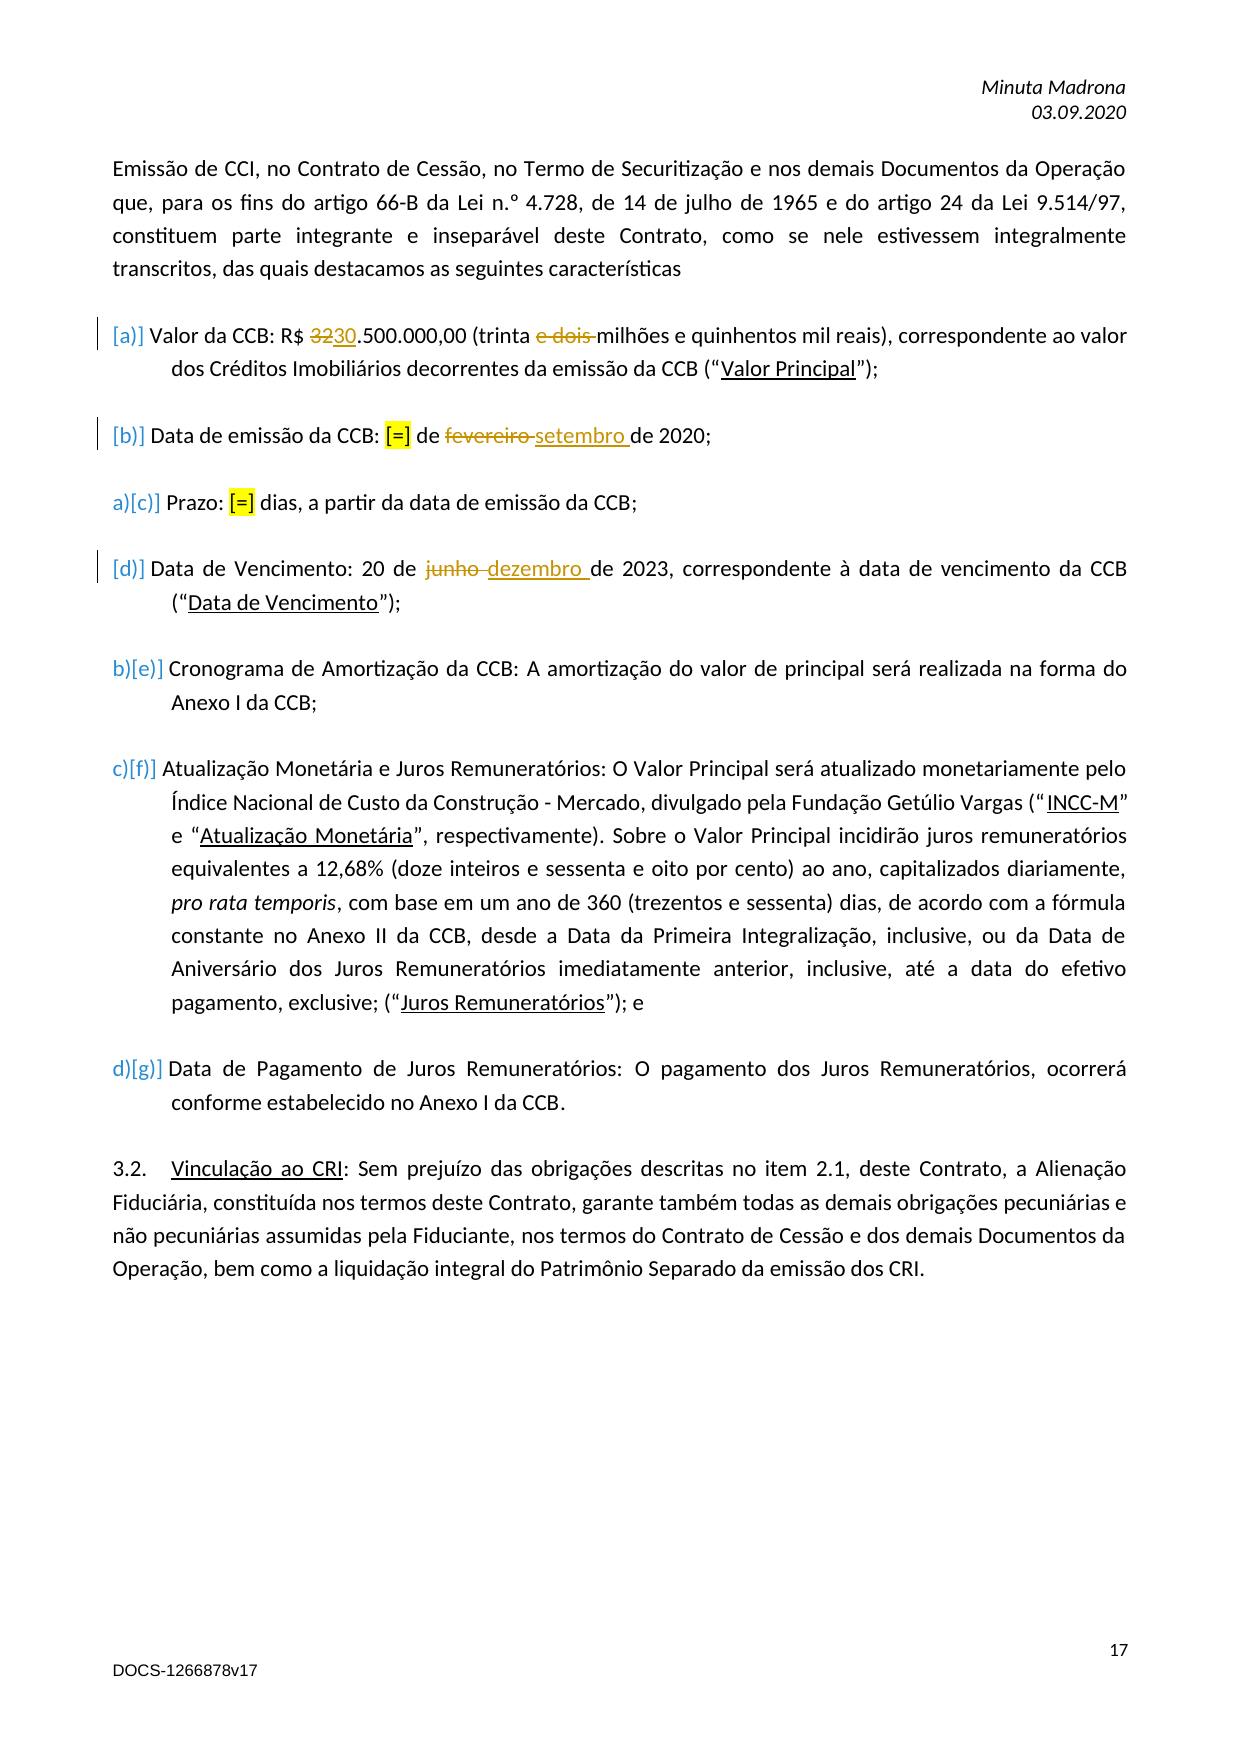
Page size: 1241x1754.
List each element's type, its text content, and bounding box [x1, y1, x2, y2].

list Data de Vencimento: 20 de de 2023, correspondente à data de vencimento da CCB (“Data de Vencimento”); [112, 550, 1128, 617]
list Valor da CCB: R$ .500.000,00 (trinta milhões e quinhentos mil reais), correspondente ao valor dos Créditos Imobiliários decorrentes da emissão da CCB (“Valor Principal”); [112, 317, 1128, 383]
list Vinculação ao CRI: Sem prejuízo das obrigações descritas no item 2.1, deste Contrato, a Alienação Fiduciária, constituída nos termos deste Contrato, garante também todas as demais obrigações pecuniárias e não pecuniárias assumidas pela Fiduciante, nos termos do Contrato de Cessão e dos demais Documentos da Operação, bem como a liquidação integral do Patrimônio Separado da emissão dos CRI. [112, 1150, 1128, 1283]
list Atualização Monetária e Juros Remuneratórios: O Valor Principal será atualizado monetariamente pelo Índice Nacional de Custo da Construção - Mercado, divulgado pela Fundação Getúlio Vargas (“INCC-M” e “Atualização Monetária”, respectivamente). Sobre o Valor Principal incidirão juros remuneratórios equivalentes a 12,68% (doze inteiros e sessenta e oito por cento) ao ano, capitalizados diariamente, pro rata temporis, com base em um ano de 360 (trezentos e sessenta) dias, de acordo com a fórmula constante no Anexo II da CCB, desde a Data da Primeira Integralização, inclusive, ou da Data de Aniversário dos Juros Remuneratórios imediatamente anterior, inclusive, até a data do efetivo pagamento, exclusive; (“Juros Remuneratórios”); e [112, 750, 1128, 1017]
list Data de emissão da CCB: [=] de de 2020; [112, 417, 1128, 450]
list Cronograma de Amortização da CCB: A amortização do valor de principal será realizada na forma do Anexo I da CCB; [112, 650, 1128, 717]
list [112, 150, 1128, 283]
list Data de Pagamento de Juros Remuneratórios: O pagamento dos Juros Remuneratórios, ocorrerá conforme estabelecido no Anexo I da CCB. [112, 1050, 1128, 1117]
list Prazo: [=] dias, a partir da data de emissão da CCB; [112, 483, 1128, 517]
